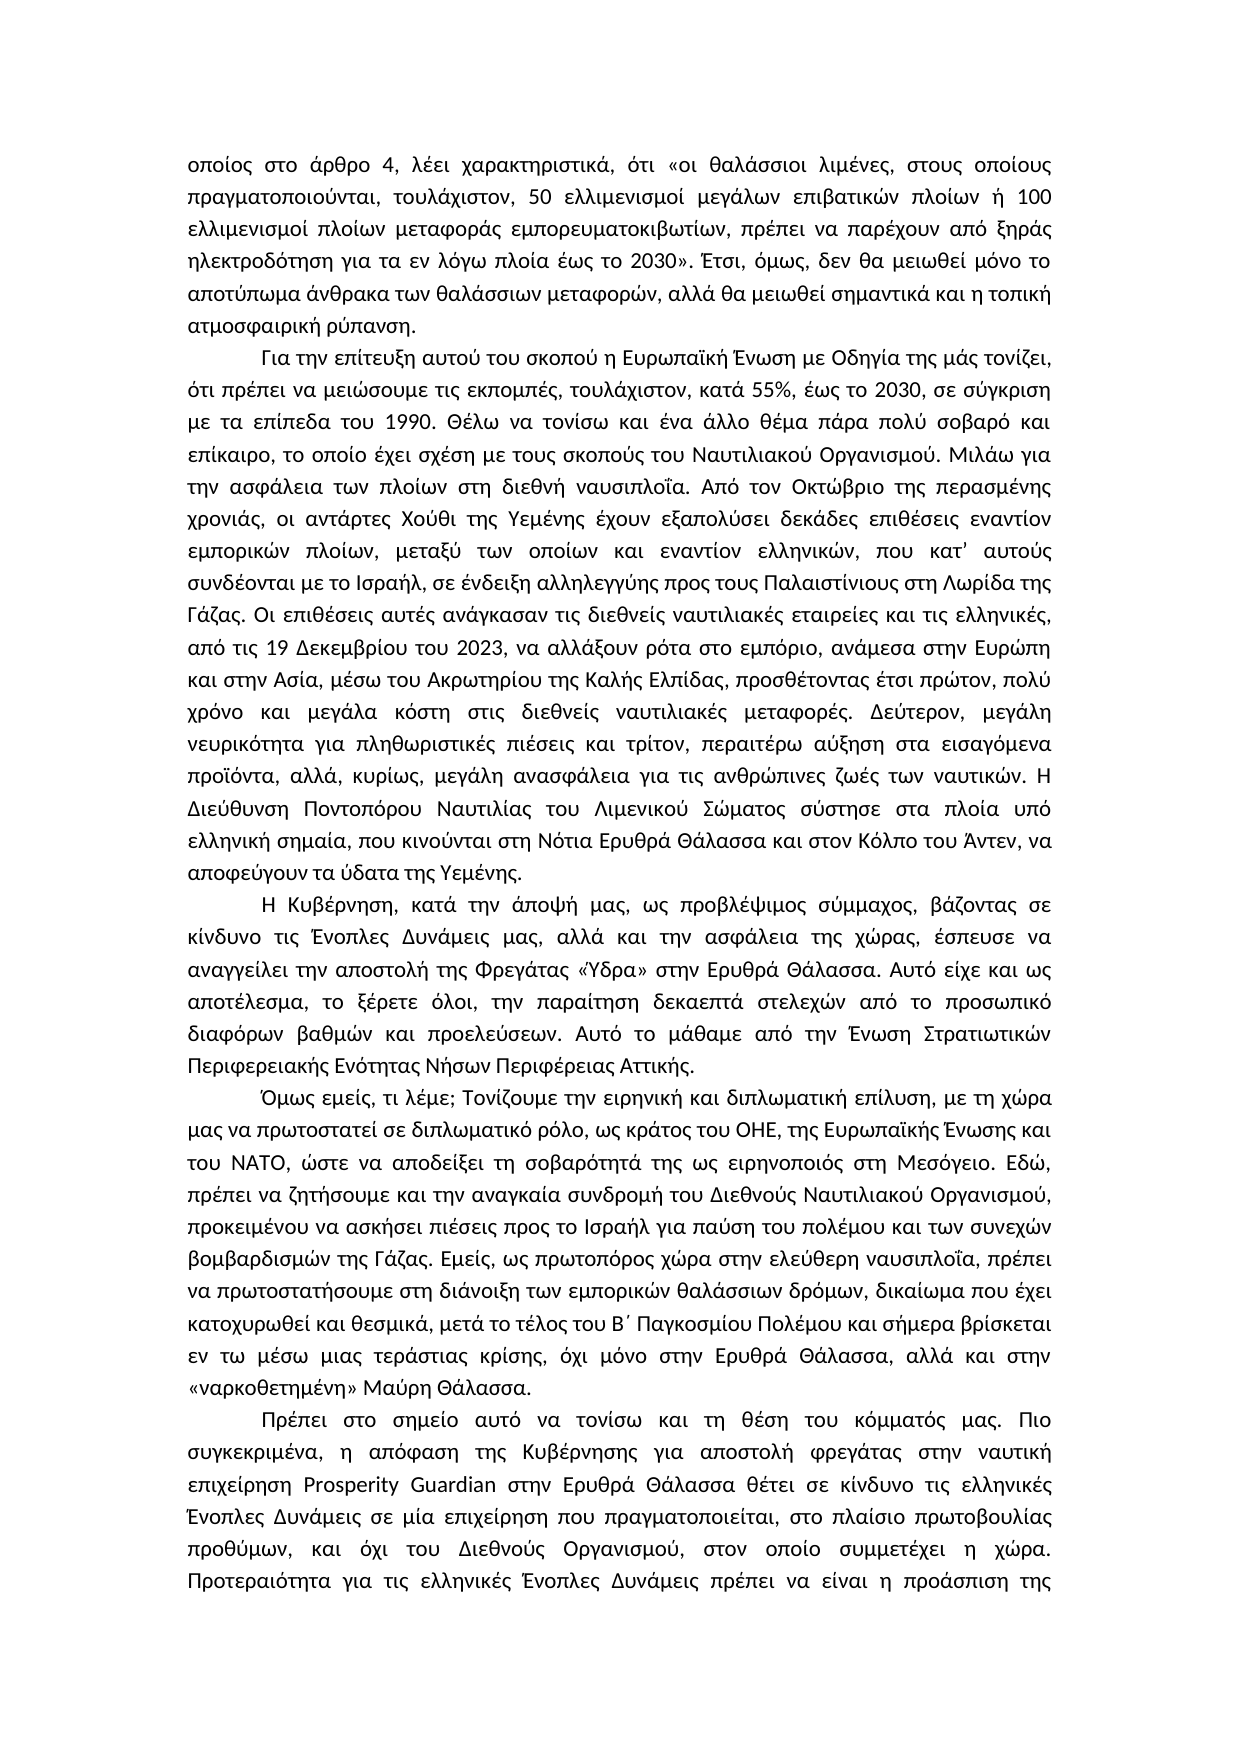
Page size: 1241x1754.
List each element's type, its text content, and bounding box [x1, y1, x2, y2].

text Για την επίτευξη αυτού του σκοπού η Ευρωπαϊκή Ένωση με Οδηγία της μάς τονίζει, ότι πρέπει να μειώσουμε τις εκπομπές, τουλάχιστον, κατά 55%, έως το 2030, σε σύγκριση με τα επίπεδα του 1990. Θέλω να τονίσω και ένα άλλο θέμα πάρα πολύ σοβαρό και επίκαιρο, το οποίο έχει σχέση με τους σκοπούς του Ναυτιλιακού Οργανισμού. Μιλάω για την ασφάλεια των πλοίων στη διεθνή ναυσιπλοΐα. Από τον Οκτώβριο της περασμένης χρονιάς, οι αντάρτες Χούθι της Υεμένης έχουν εξαπολύσει δεκάδες επιθέσεις εναντίον εμπορικών πλοίων, μεταξύ των οποίων και εναντίον ελληνικών, που κατ’ αυτούς συνδέονται με το Ισραήλ, σε ένδειξη αλληλεγγύης προς τους Παλαιστίνιους στη Λωρίδα της Γάζας. Οι επιθέσεις αυτές ανάγκασαν τις διεθνείς ναυτιλιακές εταιρείες και τις ελληνικές, από τις 19 Δεκεμβρίου του 2023, να αλλάξουν ρότα στο εμπόριο, ανάμεσα στην Ευρώπη και στην Ασία, μέσω του Ακρωτηρίου της Καλής Ελπίδας, προσθέτοντας έτσι πρώτον, πολύ χρόνο και μεγάλα κόστη στις διεθνείς ναυτιλιακές μεταφορές. Δεύτερον, μεγάλη νευρικότητα για πληθωριστικές πιέσεις και τρίτον, περαιτέρω αύξηση στα εισαγόμενα προϊόντα, αλλά, κυρίως, μεγάλη ανασφάλεια για τις ανθρώπινες ζωές των ναυτικών. Η Διεύθυνση Ποντοπόρου Ναυτιλίας του Λιμενικού Σώματος σύστησε στα πλοία υπό ελληνική σημαία, που κινούνται στη Νότια Ερυθρά Θάλασσα και στον Κόλπο του Άντεν, να αποφεύγουν τα ύδατα της Υεμένης. [187, 343, 1053, 886]
text Όμως εμείς, τι λέμε; Τονίζουμε την ειρηνική και διπλωματική επίλυση, με τη χώρα μας να πρωτοστατεί σε διπλωματικό ρόλο, ως κράτος του ΟΗΕ, της Ευρωπαϊκής Ένωσης και του ΝΑΤΟ, ώστε να αποδείξει τη σοβαρότητά της ως ειρηνοποιός στη Μεσόγειο. Εδώ, πρέπει να ζητήσουμε και την αναγκαία συνδρομή του Διεθνούς Ναυτιλιακού Οργανισμού, προκειμένου να ασκήσει πιέσεις προς το Ισραήλ για παύση του πολέμου και των συνεχών βομβαρδισμών της Γάζας. Εμείς, ως πρωτοπόρος χώρα στην ελεύθερη ναυσιπλοΐα, πρέπει να πρωτοστατήσουμε στη διάνοιξη των εμπορικών θαλάσσιων δρόμων, δικαίωμα που έχει κατοχυρωθεί και θεσμικά, μετά το τέλος του Β΄ Παγκοσμίου Πολέμου και σήμερα βρίσκεται εν τω μέσω μιας τεράστιας κρίσης, όχι μόνο στην Ερυθρά Θάλασσα, αλλά και στην «ναρκοθετημένη» Μαύρη Θάλασσα. [187, 1083, 1053, 1401]
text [187, 1405, 1053, 1594]
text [187, 150, 1053, 339]
text Η Κυβέρνηση, κατά την άποψή μας, ως προβλέψιμος σύμμαχος, βάζοντας σε κίνδυνο τις Ένοπλες Δυνάμεις μας, αλλά και την ασφάλεια της χώρας, έσπευσε να αναγγείλει την αποστολή της Φρεγάτας «Ύδρα» στην Ερυθρά Θάλασσα. Αυτό είχε και ως αποτέλεσμα, το ξέρετε όλοι, την παραίτηση δεκαεπτά στελεχών από το προσωπικό διαφόρων βαθμών και προελεύσεων. Αυτό το μάθαμε από την Ένωση Στρατιωτικών Περιφερειακής Ενότητας Νήσων Περιφέρειας Αττικής. [187, 890, 1053, 1079]
